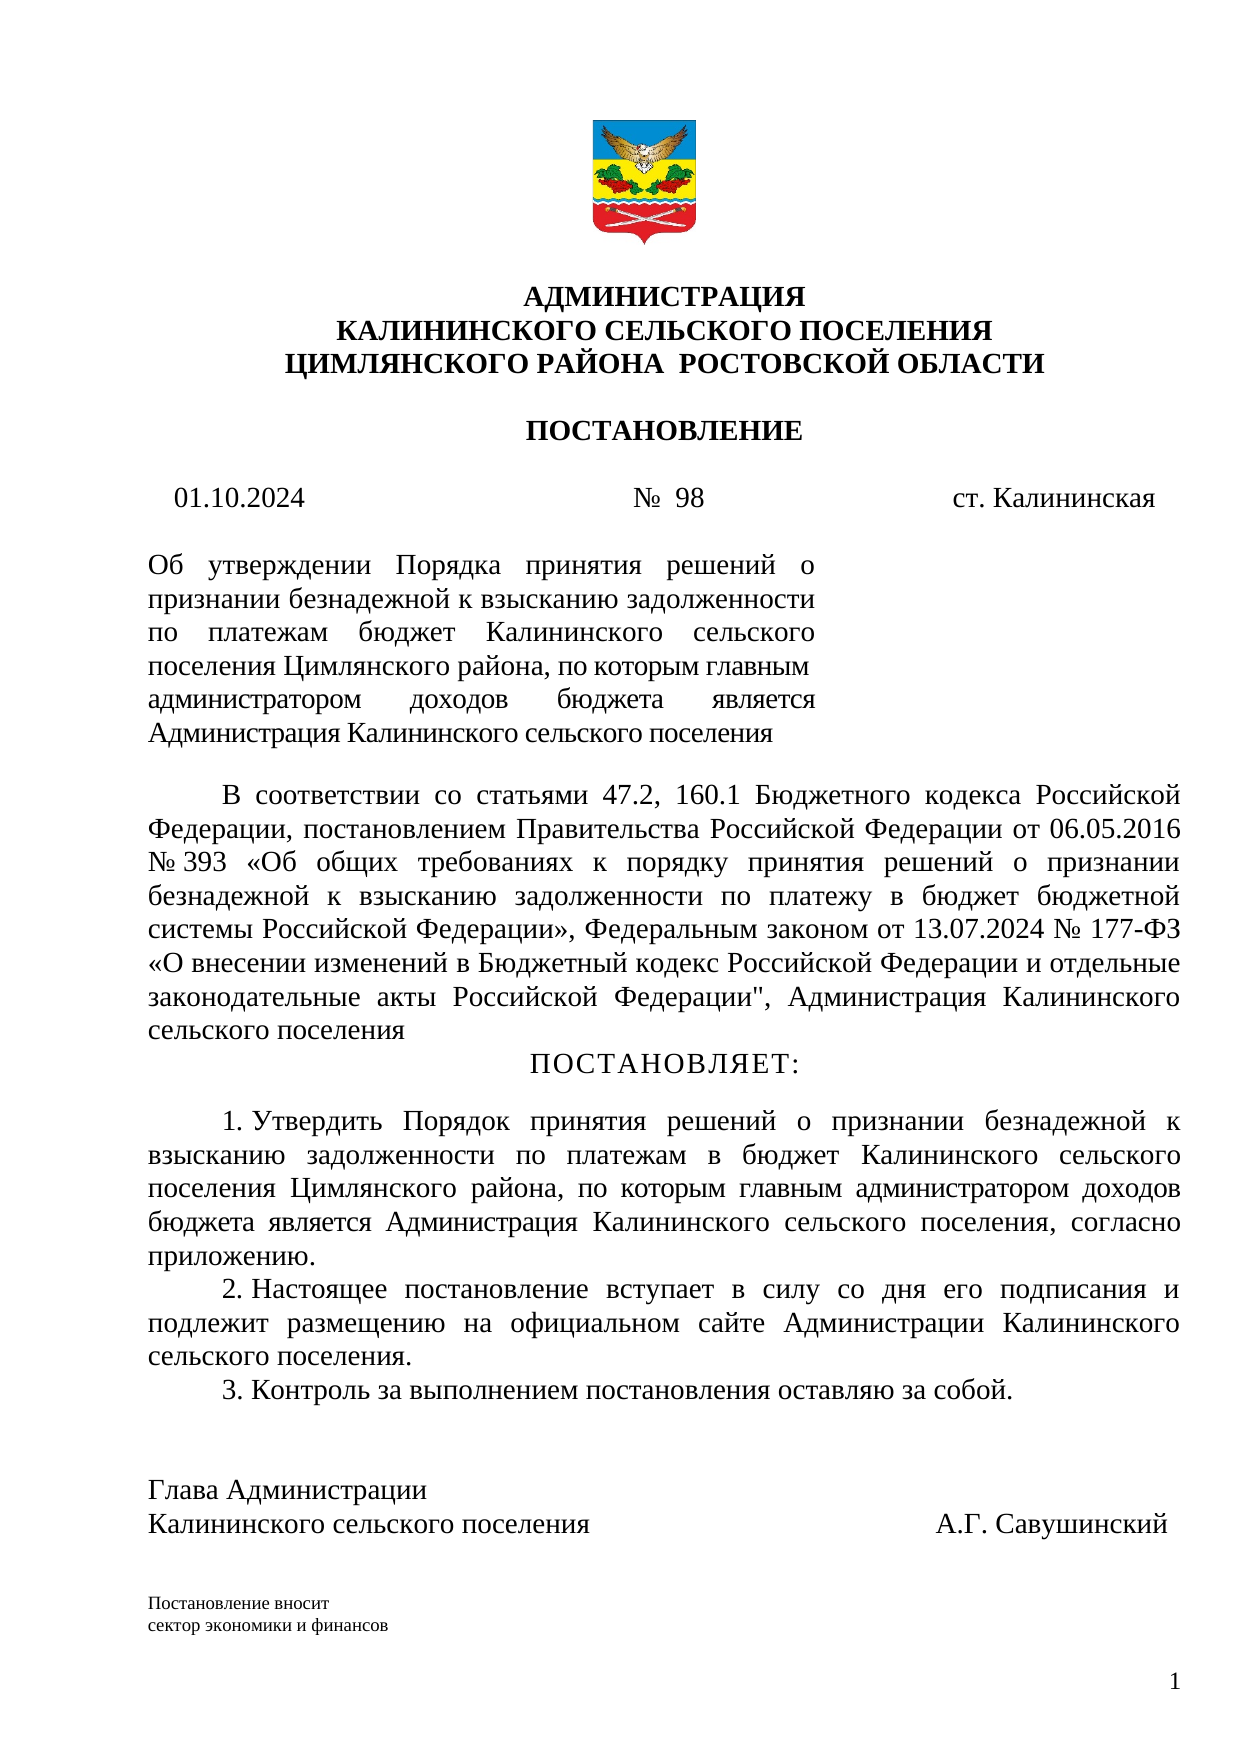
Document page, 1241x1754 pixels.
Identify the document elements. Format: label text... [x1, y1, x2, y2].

text Постановление вносит [148, 1592, 1181, 1614]
text 3. Контроль за выполнением постановления оставляю за собой. [148, 1372, 1181, 1405]
picture [592, 120, 696, 245]
text КАЛИНИНСКОГО СЕЛЬСКОГО ПОСЕЛЕНИЯ [148, 313, 1181, 346]
table_header Об утверждении Порядка принятия решений о признании безнадежной к взысканию задолженности по платежам бюджет Калининского сельского поселения Цимлянского района, по которым главным администратором доходов бюджета является Администрация Калининского сельского поселения [136, 548, 827, 749]
text 01.10.2024 № 98 ст. Калининская [148, 480, 1181, 514]
text В соответствии со статьями 47.2, 160.1 Бюджетного кодекса Российской Федерации, постановлением Правительства Российской Федерации от 06.05.2016 № 393 «Об общих требованиях к порядку принятия решений о признании безнадежной к взысканию задолженности по платежу в бюджет бюджетной системы Российской Федерации», Федеральным законом от 13.07.2024 № 177-ФЗ «О внесении изменений в Бюджетный кодекс Российской Федерации и отдельные законодательные акты Российской Федерации", Администрация Калининского сельского поселения [148, 777, 1181, 1046]
list Настоящее постановление вступает в силу со дня его подписания и подлежит размещению на официальном сайте Администрации Калининского сельского поселения. [148, 1271, 1181, 1372]
list Утвердить Порядок принятия решений о признании безнадежной к взысканию задолженности по платежам в бюджет Калининского сельского поселения Цимлянского района, по которым главным администратором доходов бюджета является Администрация Калининского сельского поселения, согласно приложению. [148, 1103, 1181, 1271]
text АДМИНИСТРАЦИЯ [148, 279, 1181, 313]
text Глава Администрации [148, 1472, 1181, 1506]
text сектор экономики и финансов [148, 1614, 1181, 1635]
text Калининского сельского поселения А.Г. Савушинский [148, 1506, 1181, 1539]
text ПОСТАНОВЛЕНИЕ [148, 413, 1181, 447]
text ЦИМЛЯНСКОГО РАЙОНА РОСТОВСКОЙ ОБЛАСТИ [148, 346, 1182, 380]
text ПОСТАНОВЛЯЕТ: [148, 1046, 1181, 1079]
